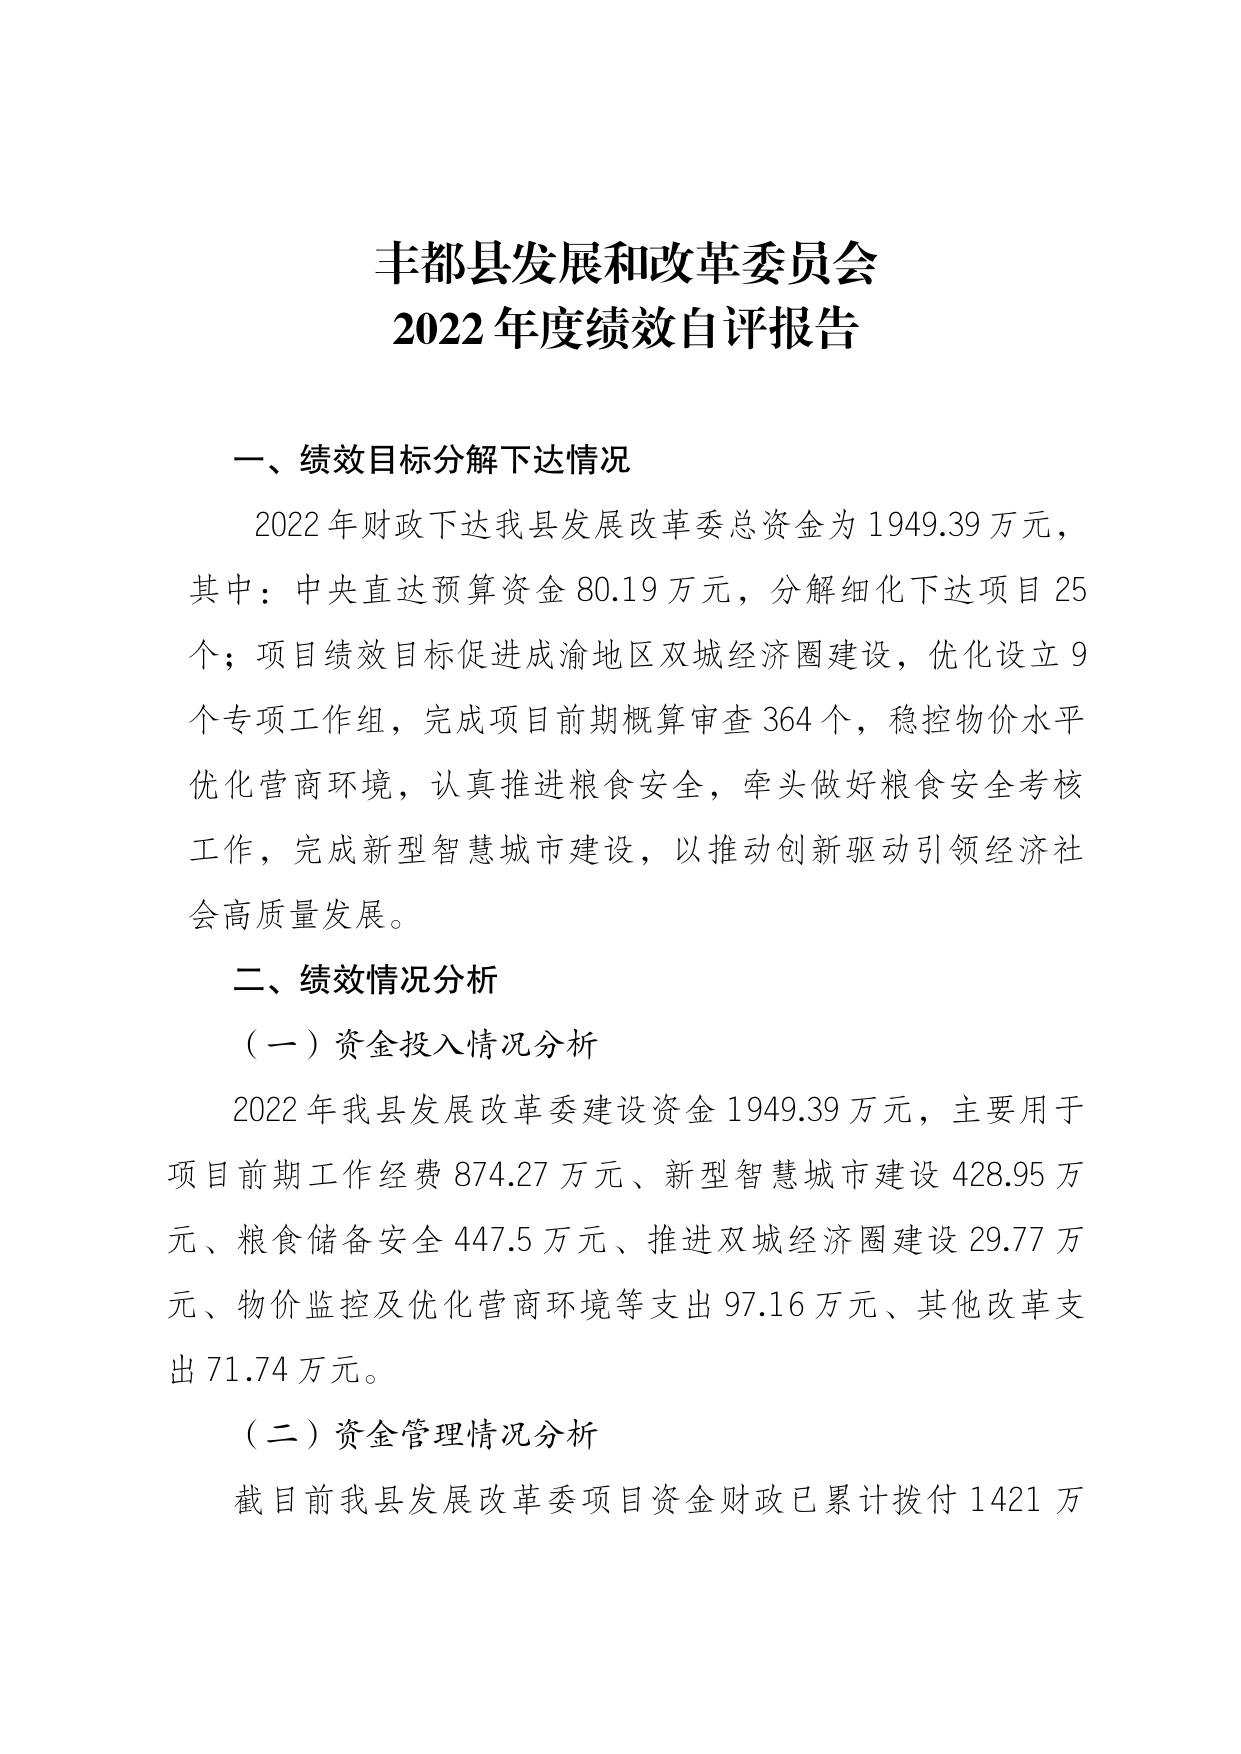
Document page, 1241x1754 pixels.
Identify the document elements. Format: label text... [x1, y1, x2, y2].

text 丰都县发展和改革委员会 [165, 233, 1087, 298]
text 二、绩效情况分析 [165, 948, 1087, 1013]
text 2022年我县发展改革委建设资金1949.39万元，主要用于项目前期工作经费874.27万元、新型智慧城市建设428.95万元、粮食储备安全447.5万元、推进双城经济圈建设29.77万元、物价监控及优化营商环境等支出97.16万元、其他改革支出71.74万元。 [165, 1078, 1087, 1403]
text （一）资金投入情况分析 [165, 1013, 1087, 1078]
text 2022年度绩效自评报告 [165, 298, 1087, 363]
text （二）资金管理情况分析 [165, 1403, 1087, 1468]
text 2022年财政下达我县发展改革委总资金为1949.39万元，其中：中央直达预算资金80.19万元，分解细化下达项目25个；项目绩效目标促进成渝地区双城经济圈建设，优化设立9个专项工作组，完成项目前期概算审查364个，稳控物价水平优化营商环境，认真推进粮食安全，牵头做好粮食安全考核工作，完成新型智慧城市建设，以推动创新驱动引领经济社会高质量发展。 [187, 493, 1087, 948]
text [165, 1468, 1087, 1533]
text 一、绩效目标分解下达情况 [165, 428, 1087, 493]
